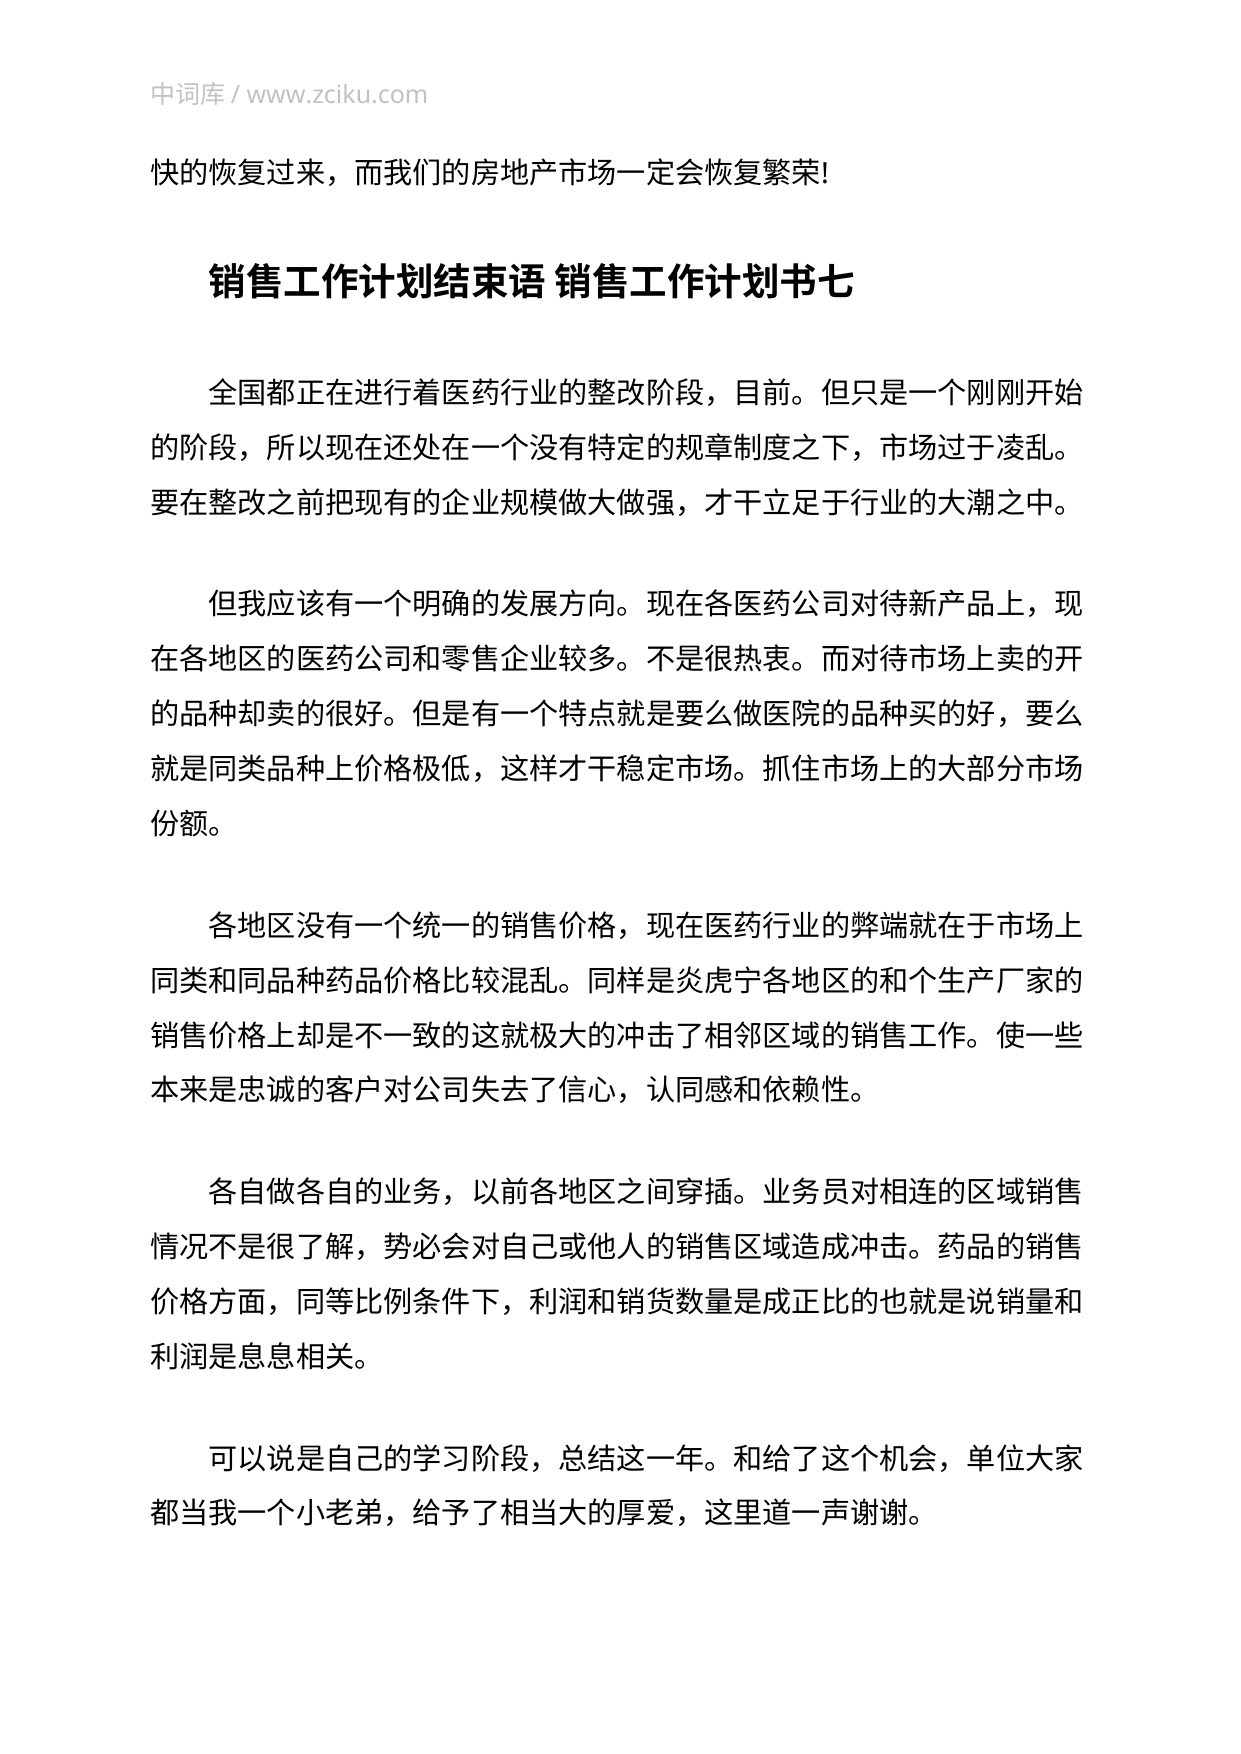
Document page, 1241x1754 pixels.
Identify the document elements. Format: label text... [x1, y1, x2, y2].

text 但我应该有一个明确的发展方向。现在各医药公司对待新产品上，现在各地区的医药公司和零售企业较多。不是很热衷。而对待市场上卖的开的品种却卖的很好。但是有一个特点就是要么做医院的品种买的好，要么就是同类品种上价格极低，这样才干稳定市场。抓住市场上的大部分市场份额。 [150, 581, 1090, 843]
text 各地区没有一个统一的销售价格，现在医药行业的弊端就在于市场上同类和同品种药品价格比较混乱。同样是炎虎宁各地区的和个生产厂家的销售价格上却是不一致的这就极大的冲击了相邻区域的销售工作。使一些本来是忠诚的客户对公司失去了信心，认同感和依赖性。 [150, 902, 1090, 1109]
text 各自做各自的业务，以前各地区之间穿插。业务员对相连的区域销售情况不是很了解，势必会对自己或他人的销售区域造成冲击。药品的销售价格方面，同等比例条件下，利润和销货数量是成正比的也就是说销量和利润是息息相关。 [150, 1169, 1090, 1376]
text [150, 150, 1090, 192]
text 销售工作计划结束语 销售工作计划书七 [150, 252, 1090, 306]
text 全国都正在进行着医药行业的整改阶段，目前。但只是一个刚刚开始的阶段，所以现在还处在一个没有特定的规章制度之下，市场过于凌乱。要在整改之前把现有的企业规模做大做强，才干立足于行业的大潮之中。 [150, 369, 1090, 521]
text 可以说是自己的学习阶段，总结这一年。和给了这个机会，单位大家都当我一个小老弟，给予了相当大的厚爱，这里道一声谢谢。 [150, 1435, 1090, 1532]
